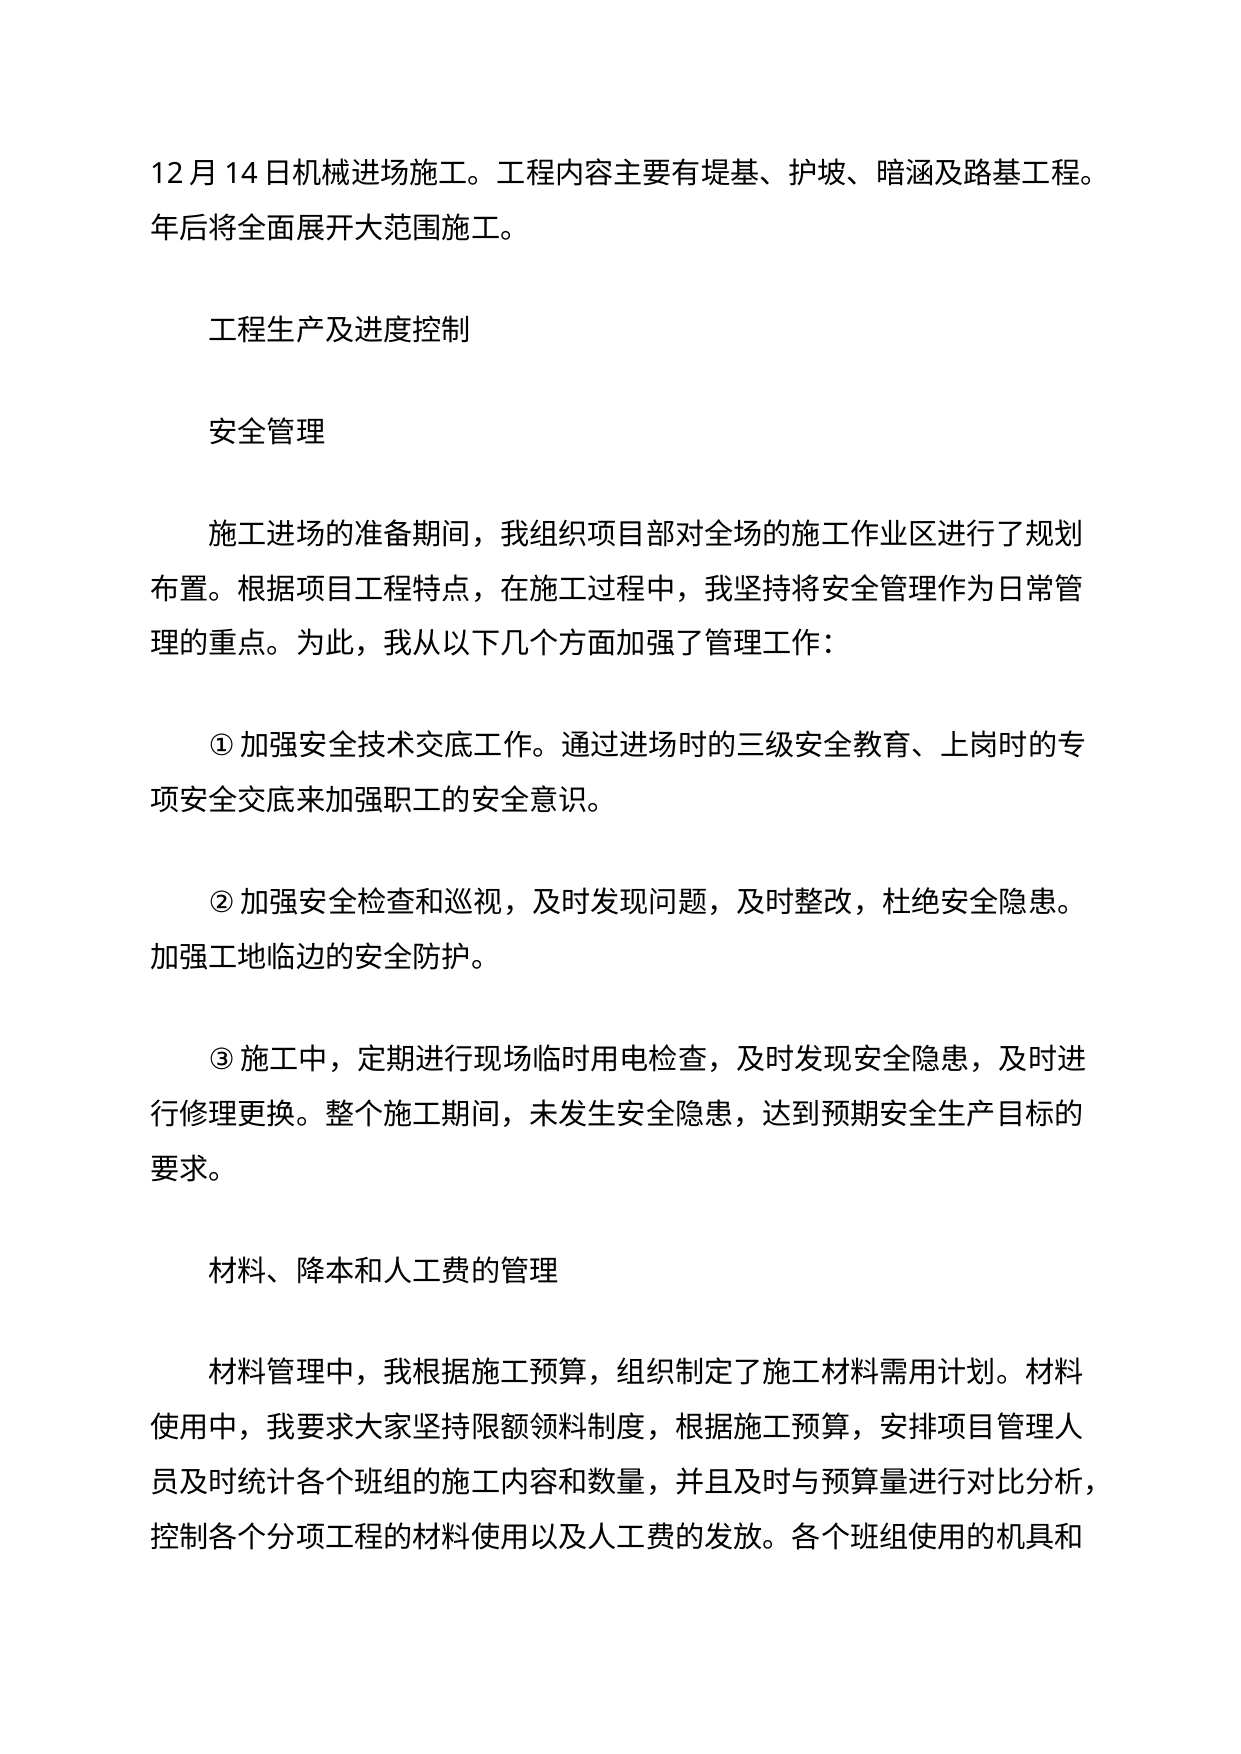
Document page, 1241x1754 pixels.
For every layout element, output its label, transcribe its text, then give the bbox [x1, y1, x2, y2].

text 施工进场的准备期间，我组织项目部对全场的施工作业区进行了规划布置。根据项目工程特点，在施工过程中，我坚持将安全管理作为日常管理的重点。为此，我从以下几个方面加强了管理工作： [150, 510, 1090, 662]
text ③施工中，定期进行现场临时用电检查，及时发现安全隐患，及时进行修理更换。整个施工期间，未发生安全隐患，达到预期安全生产目标的要求。 [150, 1035, 1090, 1188]
text 安全管理 [150, 408, 1090, 451]
text 材料、降本和人工费的管理 [150, 1247, 1090, 1289]
text ①加强安全技术交底工作。通过进场时的三级安全教育、上岗时的专项安全交底来加强职工的安全意识。 [150, 722, 1090, 819]
text 工程生产及进度控制 [150, 307, 1090, 349]
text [150, 1349, 1090, 1556]
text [150, 150, 1090, 247]
text ②加强安全检查和巡视，及时发现问题，及时整改，杜绝安全隐患。加强工地临边的安全防护。 [150, 879, 1090, 976]
